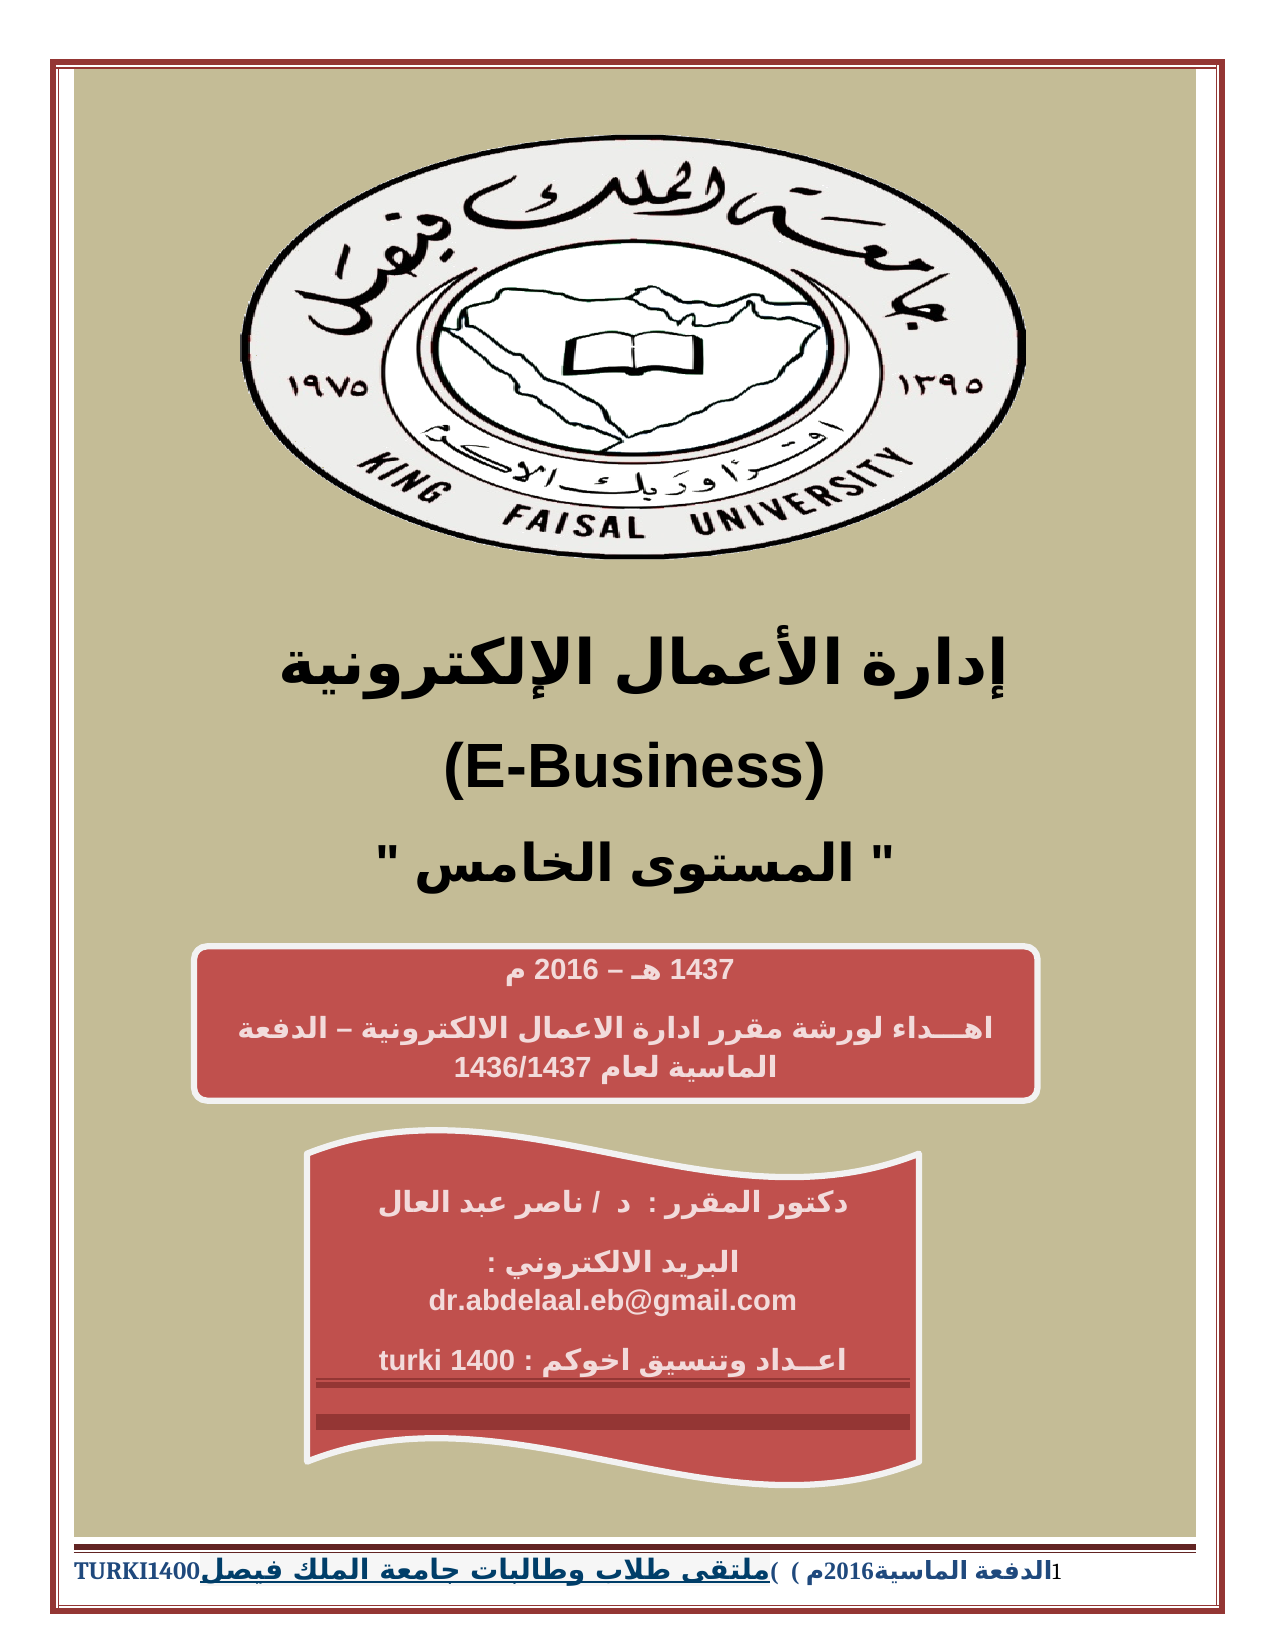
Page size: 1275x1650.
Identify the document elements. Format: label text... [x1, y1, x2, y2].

text " المستوى الخامس " [74, 833, 1196, 893]
text (E-Business) [74, 729, 1196, 801]
picture [228, 127, 1041, 567]
text إدارة الأعمال الإلكترونية [74, 626, 1196, 698]
